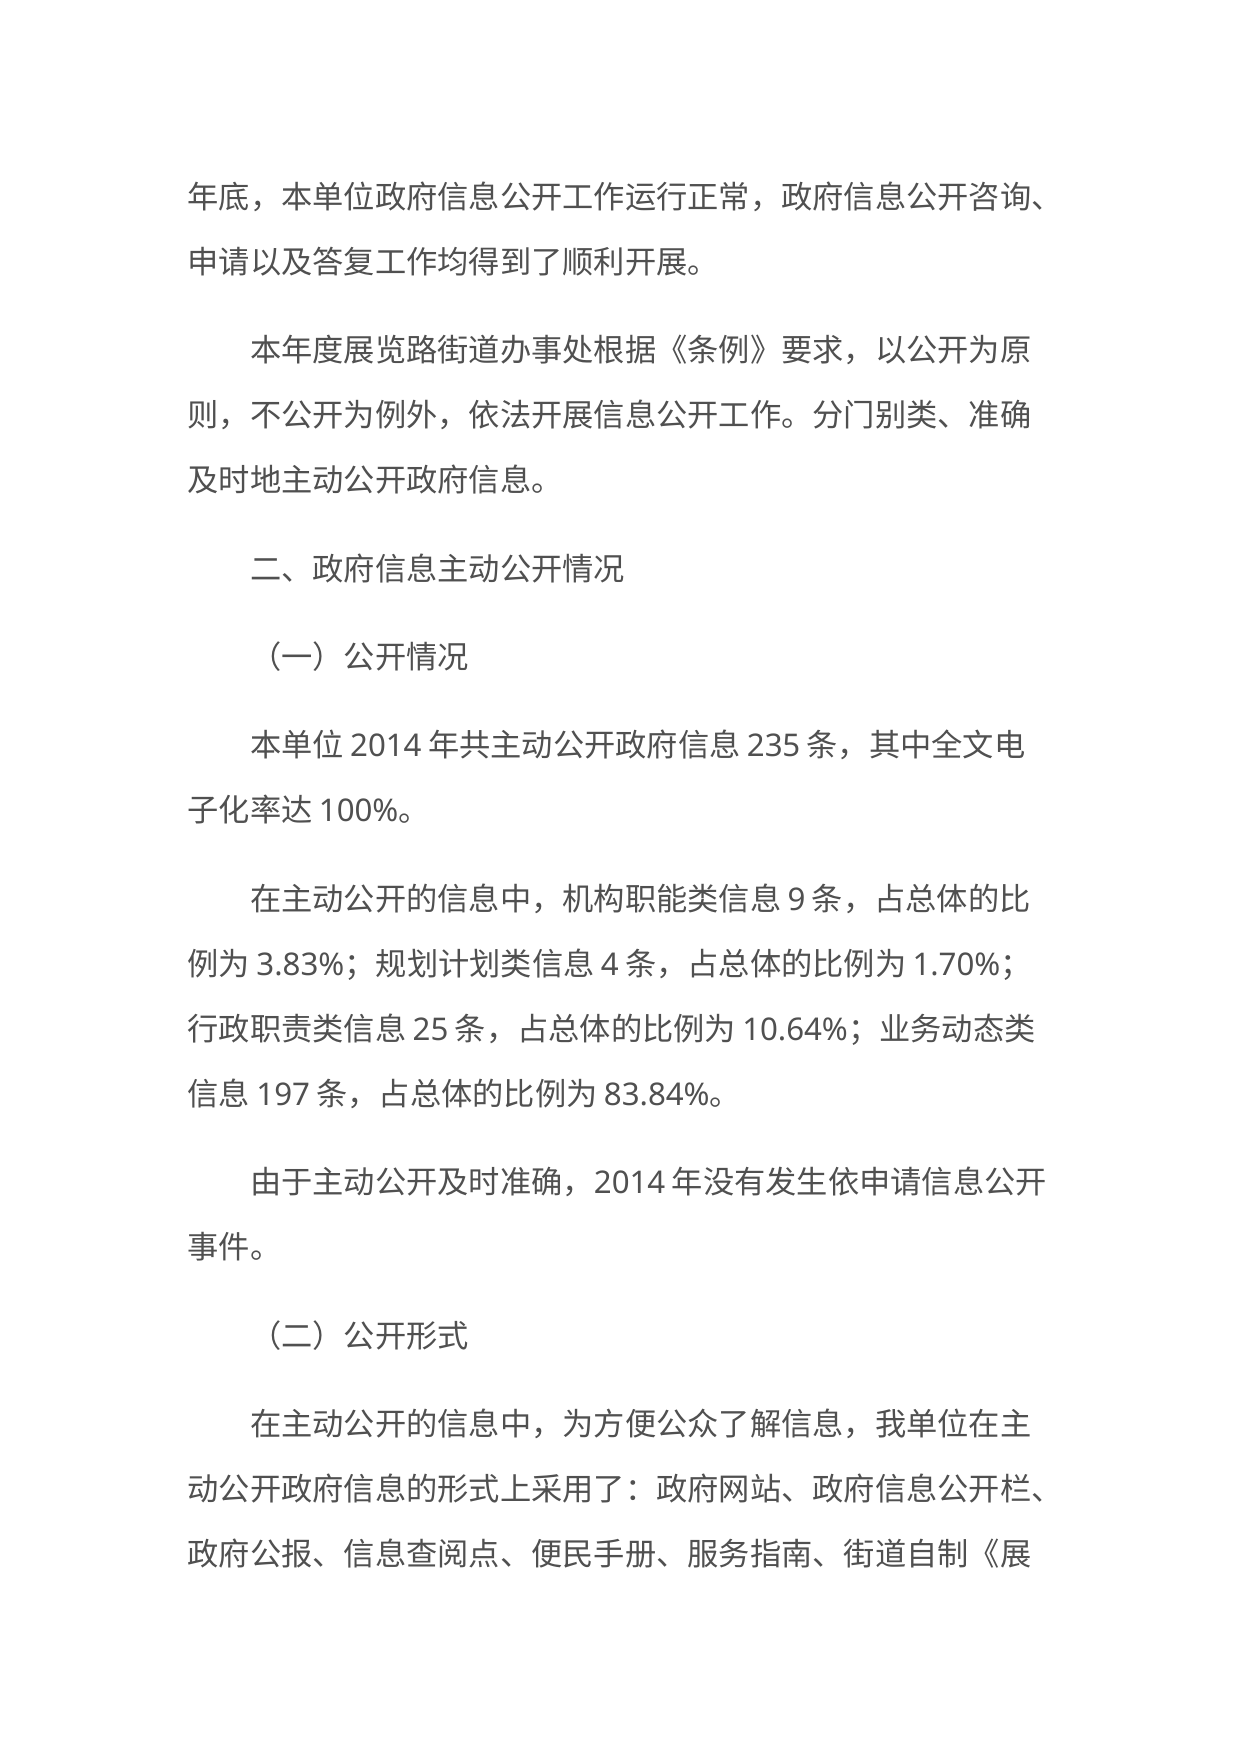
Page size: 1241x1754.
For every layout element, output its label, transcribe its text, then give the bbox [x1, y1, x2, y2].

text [187, 1389, 1053, 1584]
text 由于主动公开及时准确，2014年没有发生依申请信息公开事件。 [187, 1148, 1053, 1278]
text 本单位2014年共主动公开政府信息235条，其中全文电子化率达100%。 [187, 711, 1053, 841]
text （一）公开情况 [187, 622, 1053, 687]
text 本年度展览路街道办事处根据《条例》要求，以公开为原则，不公开为例外，依法开展信息公开工作。分门别类、准确及时地主动公开政府信息。 [187, 315, 1053, 510]
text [187, 162, 1053, 292]
text 在主动公开的信息中，机构职能类信息9条，占总体的比例为3.83%；规划计划类信息4条，占总体的比例为1.70%；行政职责类信息25条，占总体的比例为10.64%；业务动态类信息197条，占总体的比例为83.84%。 [187, 864, 1053, 1124]
text 二、政府信息主动公开情况 [187, 534, 1053, 599]
text （二）公开形式 [187, 1301, 1053, 1366]
